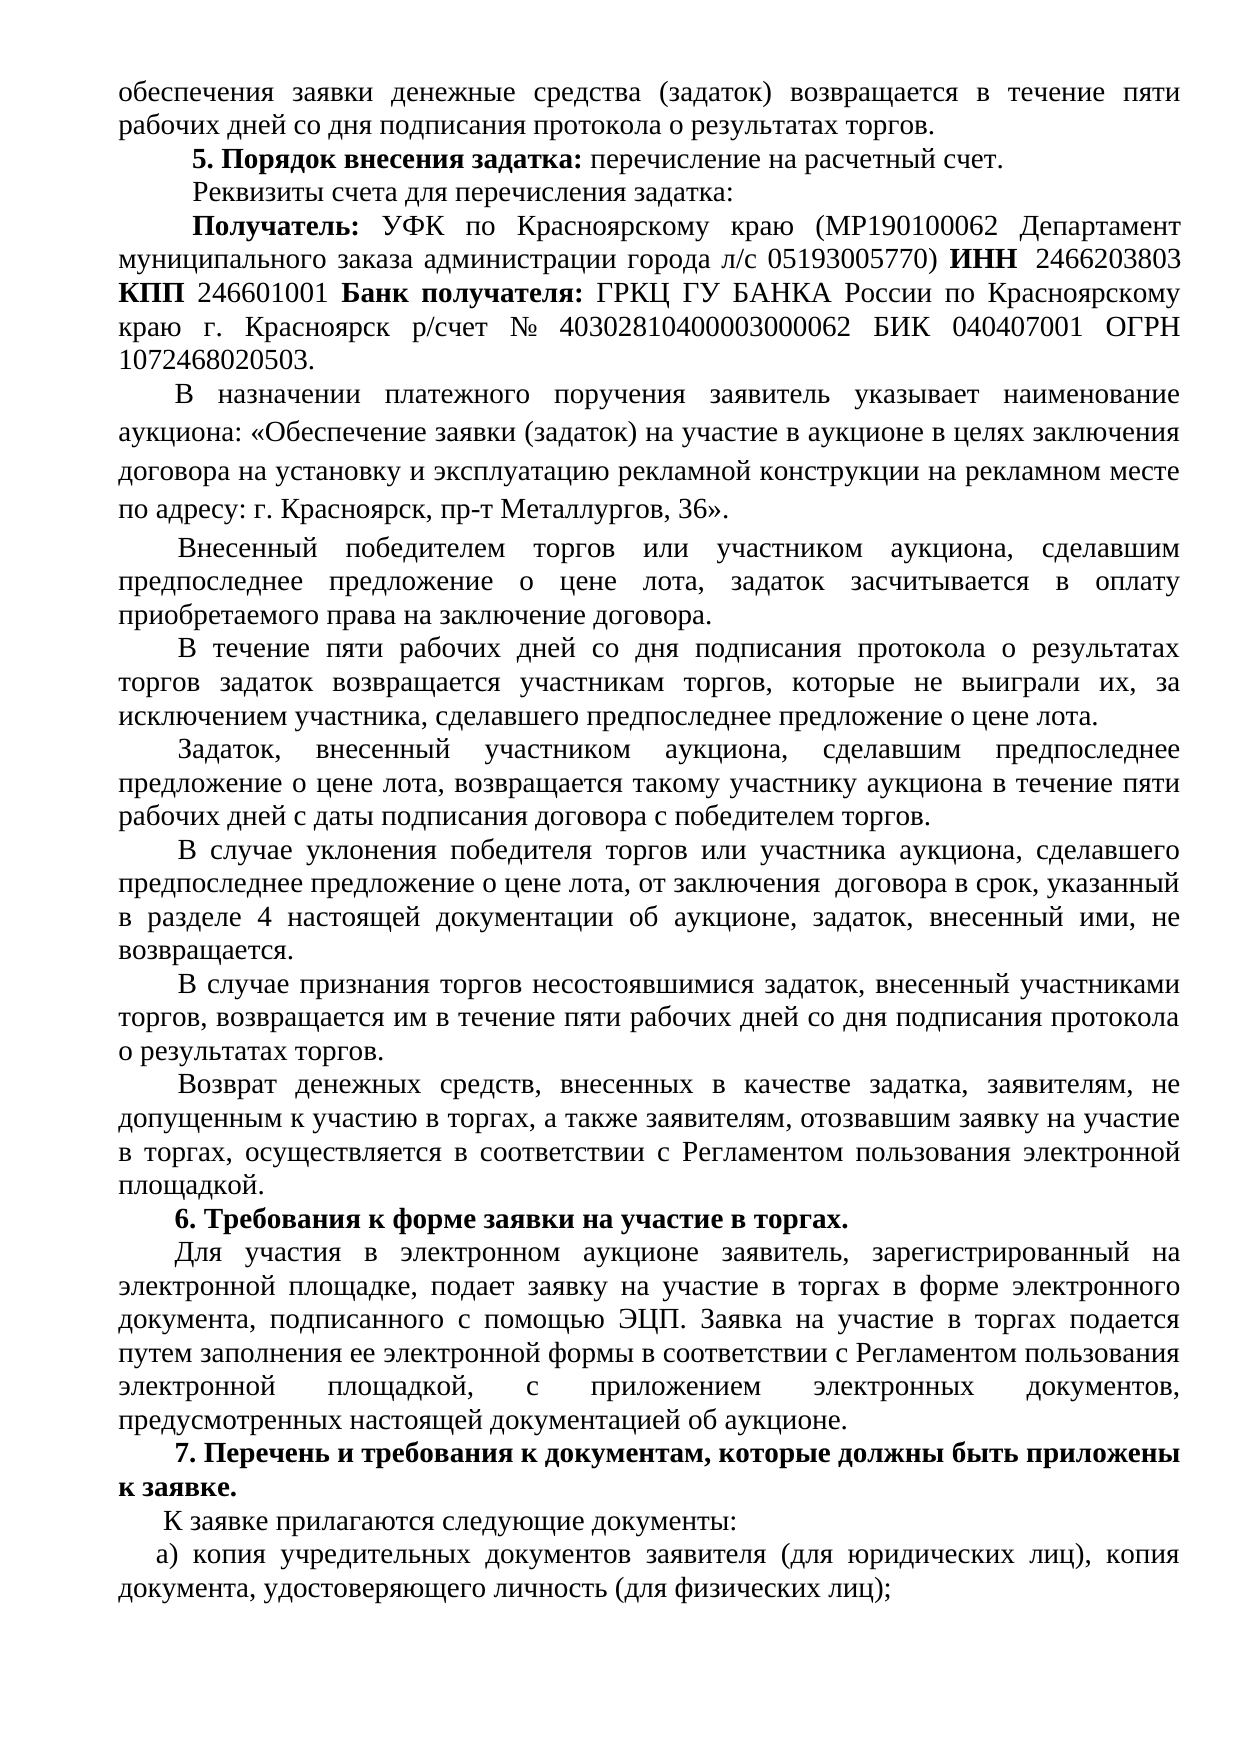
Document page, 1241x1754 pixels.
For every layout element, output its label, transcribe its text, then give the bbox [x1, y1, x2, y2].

text 5. Порядок внесения задатка: перечисление на расчетный счет. [118, 141, 1181, 174]
title Реквизиты счета для перечисления задатка: [118, 174, 1181, 208]
text В назначении платежного поручения заявитель указывает наименование аукциона: «Обеспечение заявки (задаток) на участие в аукционе в целях заключения договора на установку и эксплуатацию рекламной конструкции на рекламном месте по адресу: г. Красноярск, пр-т Металлургов, 36». [118, 376, 1181, 525]
title Задаток, внесенный участником аукциона, сделавшим предпоследнее предложение о цене лота, возвращается такому участнику аукциона в течение пяти рабочих дней с даты подписания договора с победителем торгов. [118, 731, 1181, 832]
title В течение пяти рабочих дней со дня подписания протокола о результатах торгов задаток возвращается участникам торгов, которые не выиграли их, за исключением участника, сделавшего предпоследнее предложение о цене лота. [118, 631, 1181, 731]
title В случае уклонения победителя торгов или участника аукциона, сделавшего предпоследнее предложение о цене лота, от заключения договора в срок, указанный в разделе 4 настоящей документации об аукционе, задаток, внесенный ими, не возвращается. [118, 832, 1181, 966]
title В случае признания торгов несостоявшимися задаток, внесенный участниками торгов, возвращается им в течение пяти рабочих дней со дня подписания протокола о результатах торгов. [118, 966, 1181, 1067]
text 6. Требования к форме заявки на участие в торгах. [118, 1201, 1181, 1234]
text а) копия учредительных документов заявителя (для юридических лиц), копия документа, удостоверяющего личность (для физических лиц); [118, 1536, 1181, 1603]
text Для участия в электронном аукционе заявитель, зарегистрированный на электронной площадке, подает заявку на участие в торгах в форме электронного документа, подписанного с помощью ЭЦП. Заявка на участие в торгах подается путем заполнения ее электронной формы в соответствии с Регламентом пользования электронной площадкой, с приложением электронных документов, предусмотренных настоящей документацией об аукционе. [118, 1234, 1181, 1436]
text 7. Перечень и требования к документам, которые должны быть приложены к заявке. [118, 1436, 1181, 1503]
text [118, 74, 1181, 141]
title Внесенный победителем торгов или участником аукциона, сделавшим предпоследнее предложение о цене лота, задаток засчитывается в оплату приобретаемого права на заключение договора. [118, 530, 1181, 631]
text К заявке прилагаются следующие документы: [118, 1503, 1181, 1536]
title Возврат денежных средств, внесенных в качестве задатка, заявителям, не допущенным к участию в торгах, а также заявителям, отозвавшим заявку на участие в торгах, осуществляется в соответствии с Регламентом пользования электронной площадкой. [118, 1067, 1181, 1201]
text Получатель: УФК по Красноярскому краю (МР190100062 Департамент муниципального заказа администрации города л/с 05193005770) ИНН 2466203803 КПП 246601001 Банк получателя: ГРКЦ ГУ БАНКА России по Красноярскому краю г. Красноярск р/счет № 40302810400003000062 БИК 040407001 ОГРН 1072468020503. [118, 208, 1181, 376]
